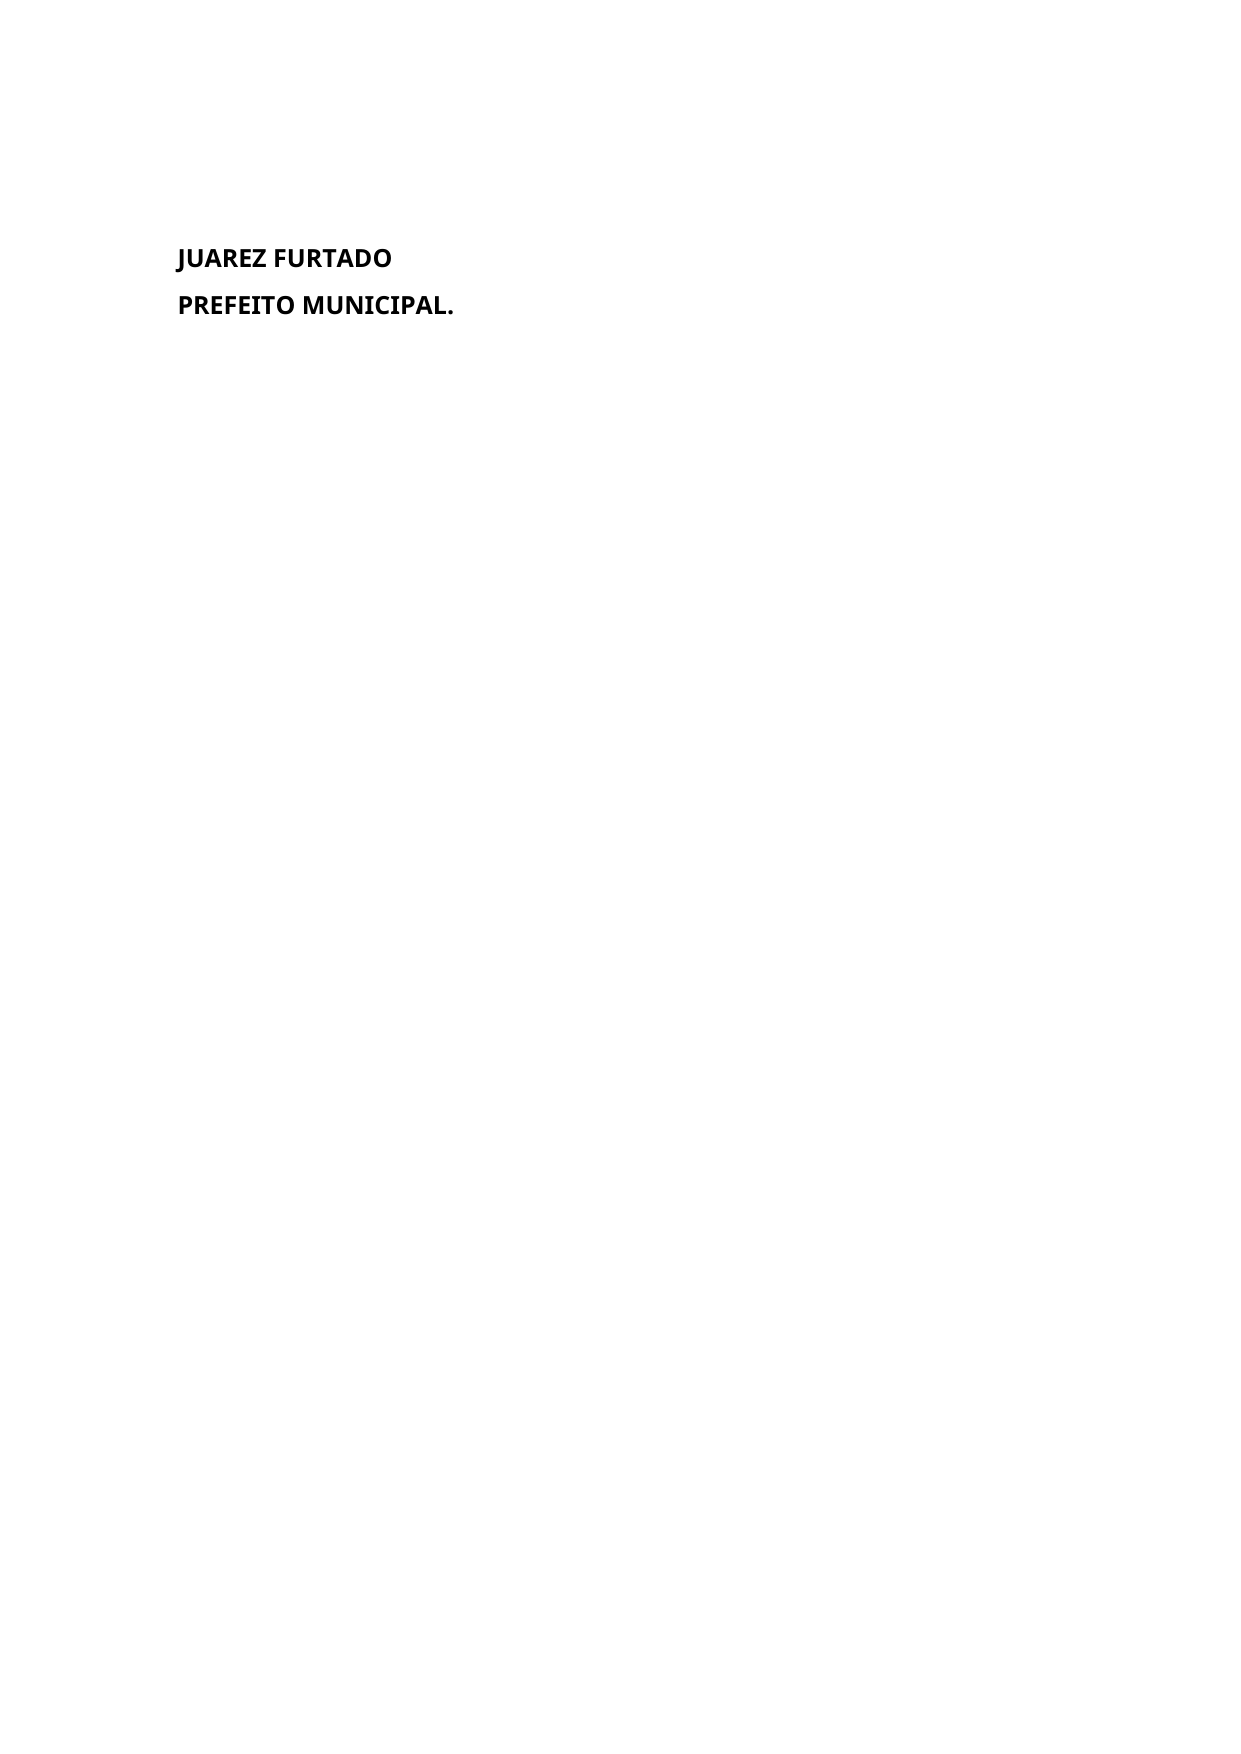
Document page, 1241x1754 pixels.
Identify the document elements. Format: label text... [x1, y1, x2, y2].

text JUAREZ FURTADO [177, 241, 1063, 275]
text PREFEITO MUNICIPAL. [177, 287, 1063, 321]
